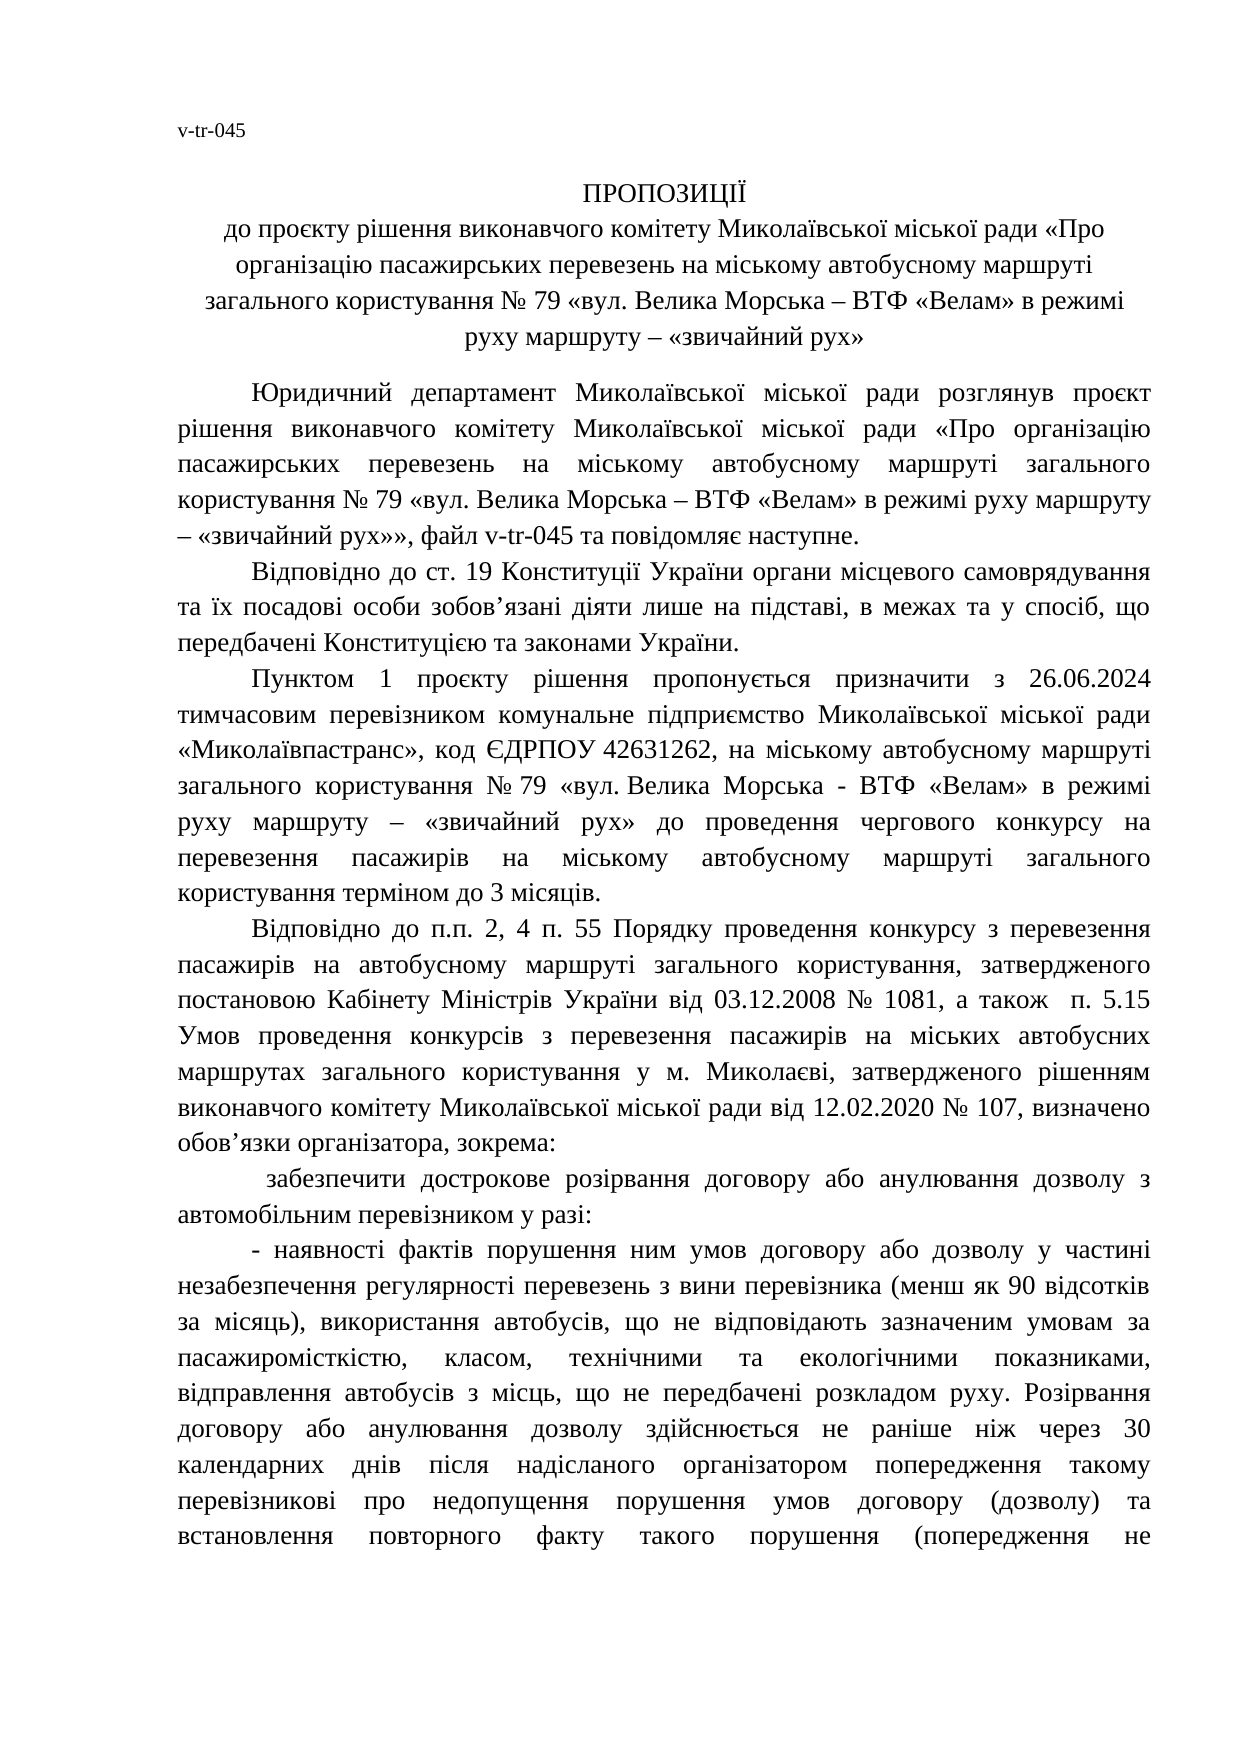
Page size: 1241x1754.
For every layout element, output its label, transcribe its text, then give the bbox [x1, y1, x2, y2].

text Відповідно до п.п. 2, 4 п. 55 Порядку проведення конкурсу з перевезення пасажирів на автобусному маршруті загального користування, затвердженого постановою Кабінету Міністрів України від 03.12.2008 № 1081, а також п. 5.15 Умов проведення конкурсів з перевезення пасажирів на міських автобусних маршрутах загального користування у м. Миколаєві, затвердженого рішенням виконавчого комітету Миколаївської міської ради від 12.02.2020 № 107, визначено обов’язки організатора, зокрема: [177, 912, 1152, 1158]
text забезпечити дострокове розірвання договору або анулювання дозволу з автомобільним перевізником у разі: [177, 1162, 1152, 1229]
text Відповідно до ст. 19 Конституції України органи місцевого самоврядування та їх посадові особи зобов’язані діяти лише на підставі, в межах та у спосіб, що передбачені Конституцією та законами України. [177, 555, 1152, 657]
text до проєкту рішення виконавчого комітету Миколаївської міської ради «Про організацію пасажирських перевезень на міському автобусному маршруті загального користування № 79 «вул. Велика Морська – ВТФ «Велам» в режимі руху маршруту – «звичайний рух» [177, 212, 1152, 351]
text Пунктом 1 проєкту рішення пропонується призначити з 26.06.2024 тимчасовим перевізником комунальне підприємство Миколаївської міської ради «Миколаївпастранс», код ЄДРПОУ 42631262, на міському автобусному маршруті загального користування № 79 «вул. Велика Морська - ВТФ «Велам» в режимі руху маршруту – «звичайний рух» до проведення чергового конкурсу на перевезення пасажирів на міському автобусному маршруті загального користування терміном до 3 місяців. [177, 662, 1152, 907]
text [177, 1234, 1152, 1551]
text ПРОПОЗИЦІЇ [177, 177, 1152, 208]
text v-tr-045 [177, 118, 1152, 142]
text Юридичний департамент Миколаївської міської ради розглянув проєкт рішення виконавчого комітету Миколаївської міської ради «Про організацію пасажирських перевезень на міському автобусному маршруті загального користування № 79 «вул. Велика Морська – ВТФ «Велам» в режимі руху маршруту – «звичайний рух»», файл v-tr-045 та повідомляє наступне. [177, 376, 1152, 550]
